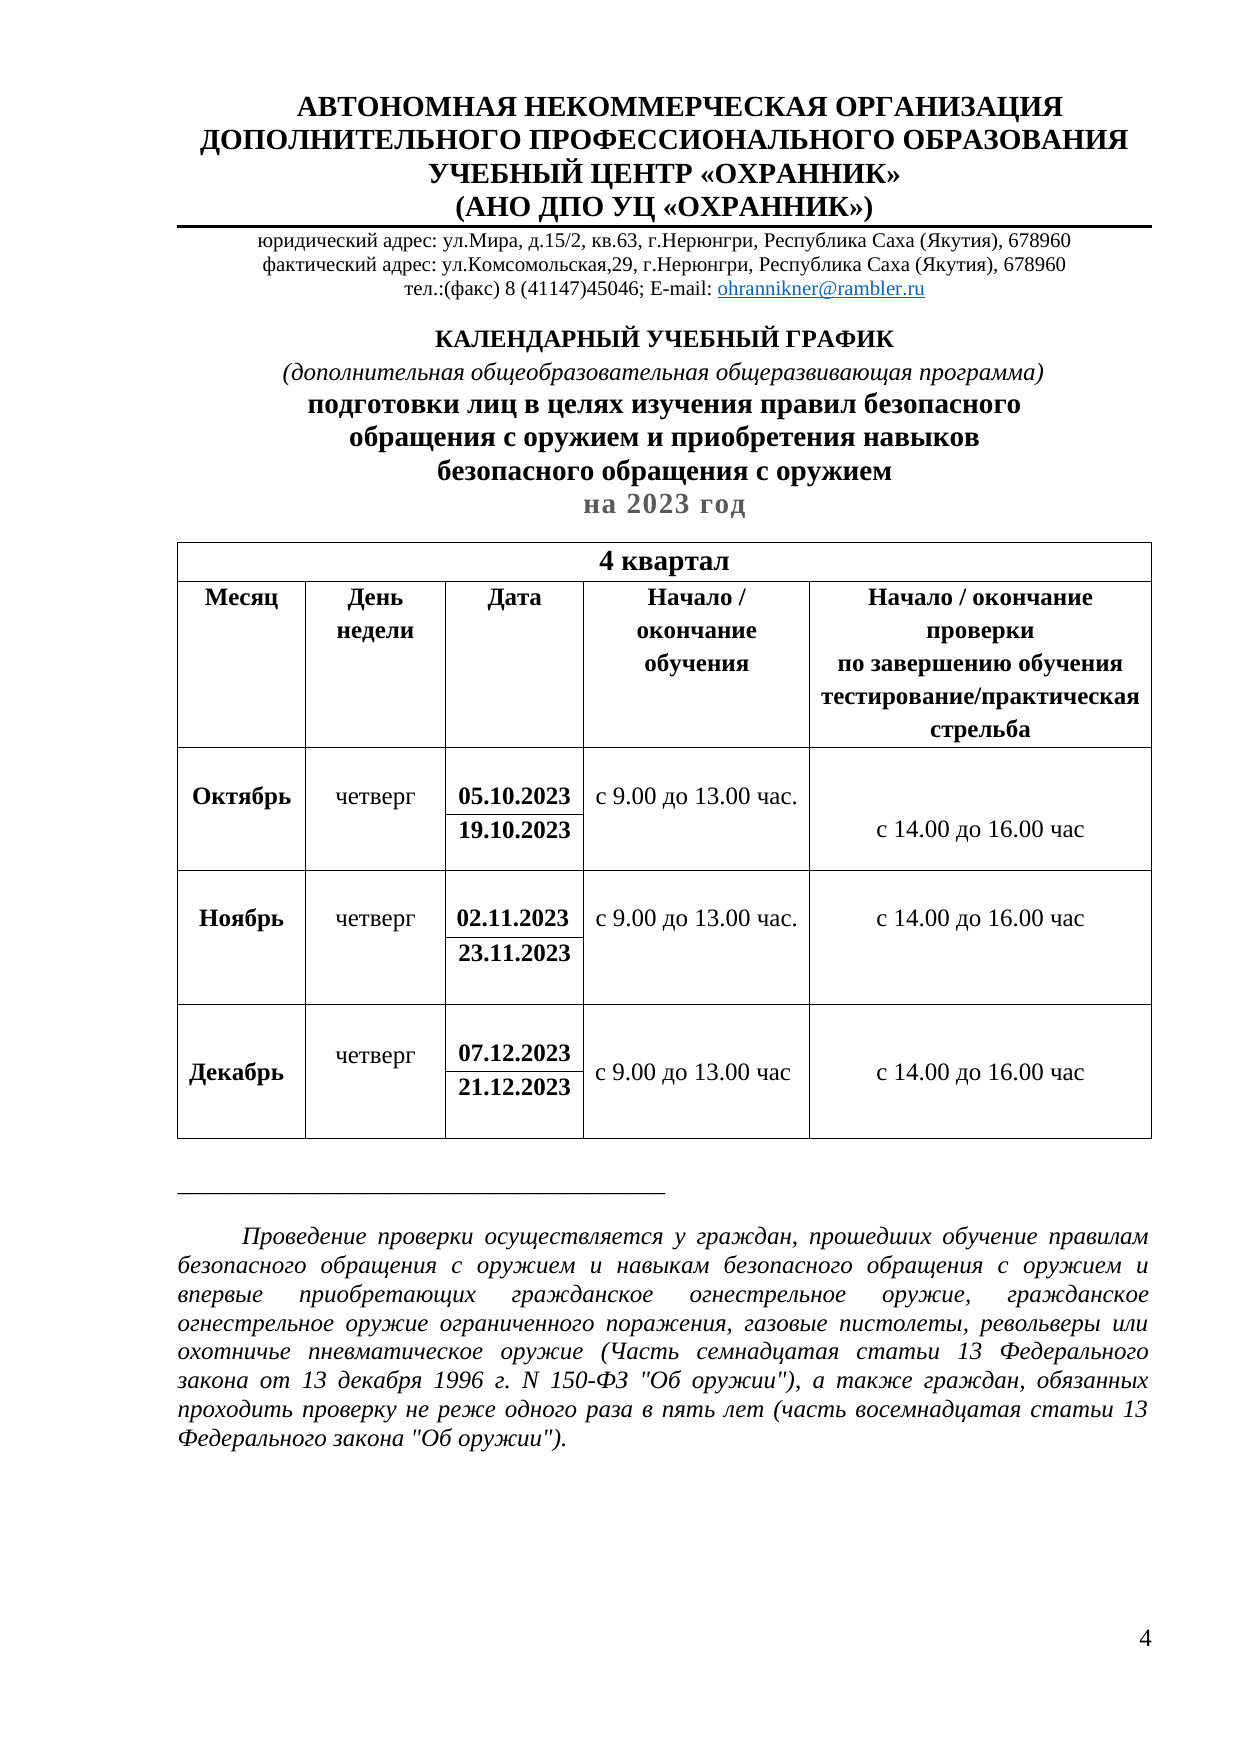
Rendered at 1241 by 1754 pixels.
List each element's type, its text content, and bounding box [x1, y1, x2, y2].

table_cell четверг [306, 1005, 445, 1138]
table_cell 21.12.2023 [446, 1072, 583, 1138]
table_cell четверг [306, 748, 445, 869]
title безопасного обращения с оружием [177, 453, 1152, 487]
table_cell с 9.00 до 13.00 час [584, 1005, 809, 1138]
table_cell с 14.00 до 16.00 час [810, 748, 1151, 869]
table_cell Начало / окончание обучения [584, 582, 809, 747]
table_cell Месяц [178, 582, 305, 747]
text юридический адрес: ул.Мира, д.15/2, кв.63, г.Нерюнгри, Республика Саха (Якутия), 678960 [177, 228, 1152, 252]
table_cell 02.11.2023 [446, 871, 583, 937]
table_cell Октябрь [178, 748, 305, 869]
table_cell с 9.00 до 13.00 час. [584, 748, 809, 869]
text фактический адрес: ул.Комсомольская,29, г.Нерюнгри, Республика Саха (Якутия), 678960 [177, 252, 1152, 276]
table_cell Декабрь [178, 1005, 305, 1138]
table_cell с 14.00 до 16.00 час [810, 1005, 1151, 1138]
table_cell с 9.00 до 13.00 час. [584, 871, 809, 1004]
text Проведение проверки осуществляется у граждан, прошедших обучение правилам безопасного обращения с оружием и навыкам безопасного обращения с оружием и впервые приобретающих гражданское огнестрельное оружие, гражданское огнестрельное оружие ограниченного поражения, газовые пистолеты, револьверы или охотничье пневматическое оружие (Часть семнадцатая статьи 13 Федерального закона от 13 декабря 1996 г. N 150-ФЗ "Об оружии"), а также граждан, обязанных проходить проверку не реже одного раза в пять лет (часть восемнадцатая статьи 13 Федерального закона "Об оружии"). [177, 1221, 1152, 1451]
text тел.:(факс) 8 (41147)45046; E-mail: ohrannikner@rambler.ru [177, 276, 1152, 300]
title обращения с оружием и приобретения навыков [177, 419, 1152, 453]
table_cell с 14.00 до 16.00 час [810, 871, 1151, 1004]
text КАЛЕНДАРНЫЙ УЧЕБНЫЙ ГРАФИК [177, 324, 1152, 353]
table_cell четверг [306, 871, 445, 1004]
table_cell День недели [306, 582, 445, 747]
table_cell Начало / окончание проверки по завершению обучения тестирование/практическая стрельба [810, 582, 1151, 747]
text АВТОНОМНАЯ НЕКОММЕРЧЕСКАЯ ОРГАНИЗАЦИЯ ДОПОЛНИТЕЛЬНОГО ПРОФЕССИОНАЛЬНОГО ОБРАЗОВАНИЯ УЧЕБНЫЙ ЦЕНТР «ОХРАННИК» [177, 89, 1152, 189]
subtitle на 2023 год [177, 487, 1152, 520]
table_header 4 квартал [178, 543, 1151, 581]
table_cell 07.12.2023 [446, 1005, 583, 1071]
table_cell Ноябрь [178, 871, 305, 1004]
text _______________________________________ [177, 1168, 1152, 1196]
table_cell Дата [446, 582, 583, 747]
table_cell 05.10.2023 [446, 748, 583, 814]
table_cell 19.10.2023 [446, 815, 583, 869]
text (АНО ДПО УЦ «ОХРАННИК») [177, 189, 1152, 225]
table_cell 23.11.2023 [446, 938, 583, 1004]
title (дополнительная общеобразовательная общеразвивающая программа) [177, 357, 1152, 386]
title подготовки лиц в целях изучения правил безопасного [177, 386, 1152, 419]
